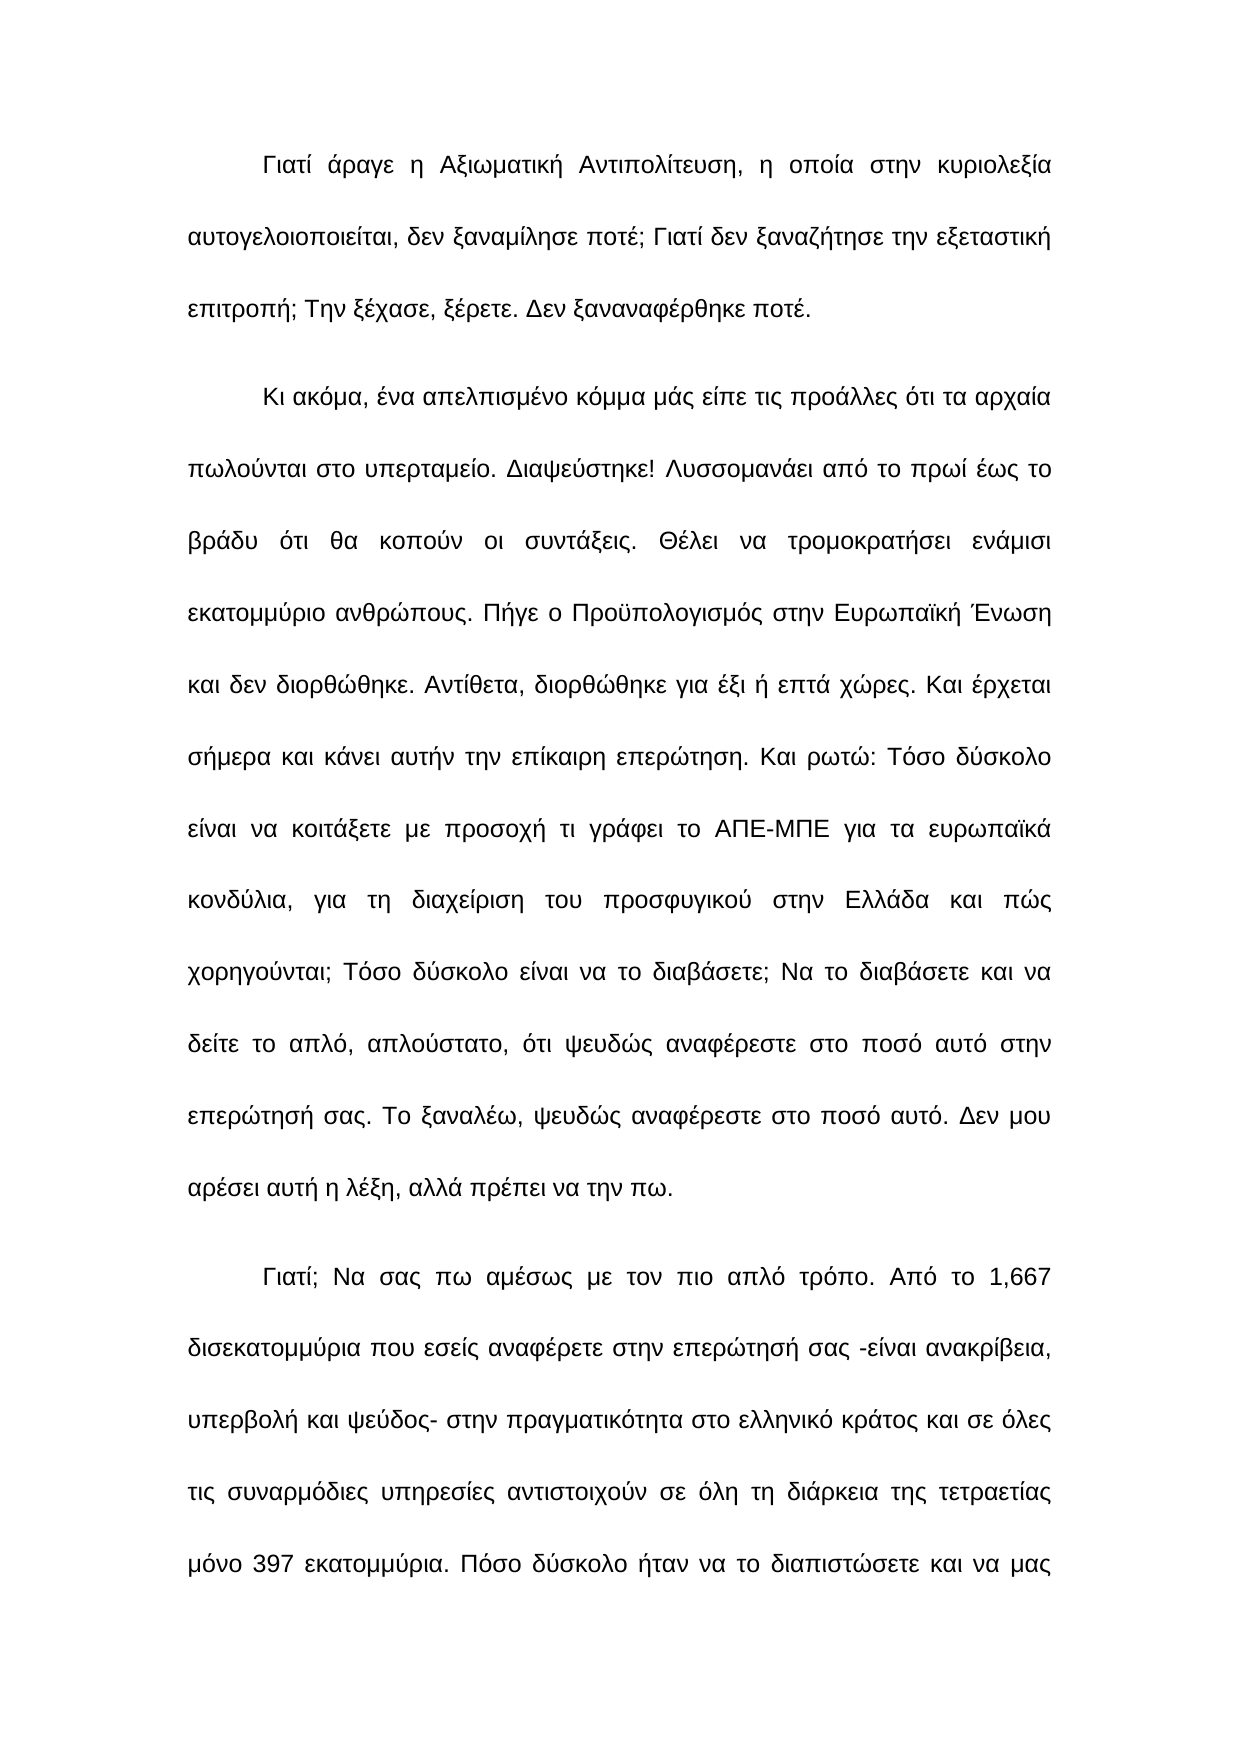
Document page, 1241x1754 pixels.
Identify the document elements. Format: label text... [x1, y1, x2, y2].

text Γιατί άραγε η Αξιωματική Αντιπολίτευση, η οποία στην κυριολεξία αυτογελοιοποιείται, δεν ξαναμίλησε ποτέ; Γιατί δεν ξαναζήτησε την εξεταστική επιτροπή; Την ξέχασε, ξέρετε. Δεν ξαναναφέρθηκε ποτέ. [187, 150, 1053, 322]
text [187, 1261, 1053, 1578]
text Κι ακόμα, ένα απελπισμένο κόμμα μάς είπε τις προάλλες ότι τα αρχαία πωλούνται στο υπερταμείο. Διαψεύστηκε! Λυσσομανάει από το πρωί έως το βράδυ ότι θα κοπούν οι συντάξεις. Θέλει να τρομοκρατήσει ενάμισι εκατομμύριο ανθρώπους. Πήγε ο Προϋπολογισμός στην Ευρωπαϊκή Ένωση και δεν διορθώθηκε. Αντίθετα, διορθώθηκε για έξι ή επτά χώρες. Και έρχεται σήμερα και κάνει αυτήν την επίκαιρη επερώτηση. Και ρωτώ: Τόσο δύσκολο είναι να κοιτάξετε με προσοχή τι γράφει το ΑΠΕ-ΜΠΕ για τα ευρωπαϊκά κονδύλια, για τη διαχείριση του προσφυγικού στην Ελλάδα και πώς χορηγούνται; Τόσο δύσκολο είναι να το διαβάσετε; Να το διαβάσετε και να δείτε το απλό, απλούστατο, ότι ψευδώς αναφέρεστε στο ποσό αυτό στην επερώτησή σας. Το ξαναλέω, ψευδώς αναφέρεστε στο ποσό αυτό. Δεν μου αρέσει αυτή η λέξη, αλλά πρέπει να την πω. [187, 382, 1053, 1202]
